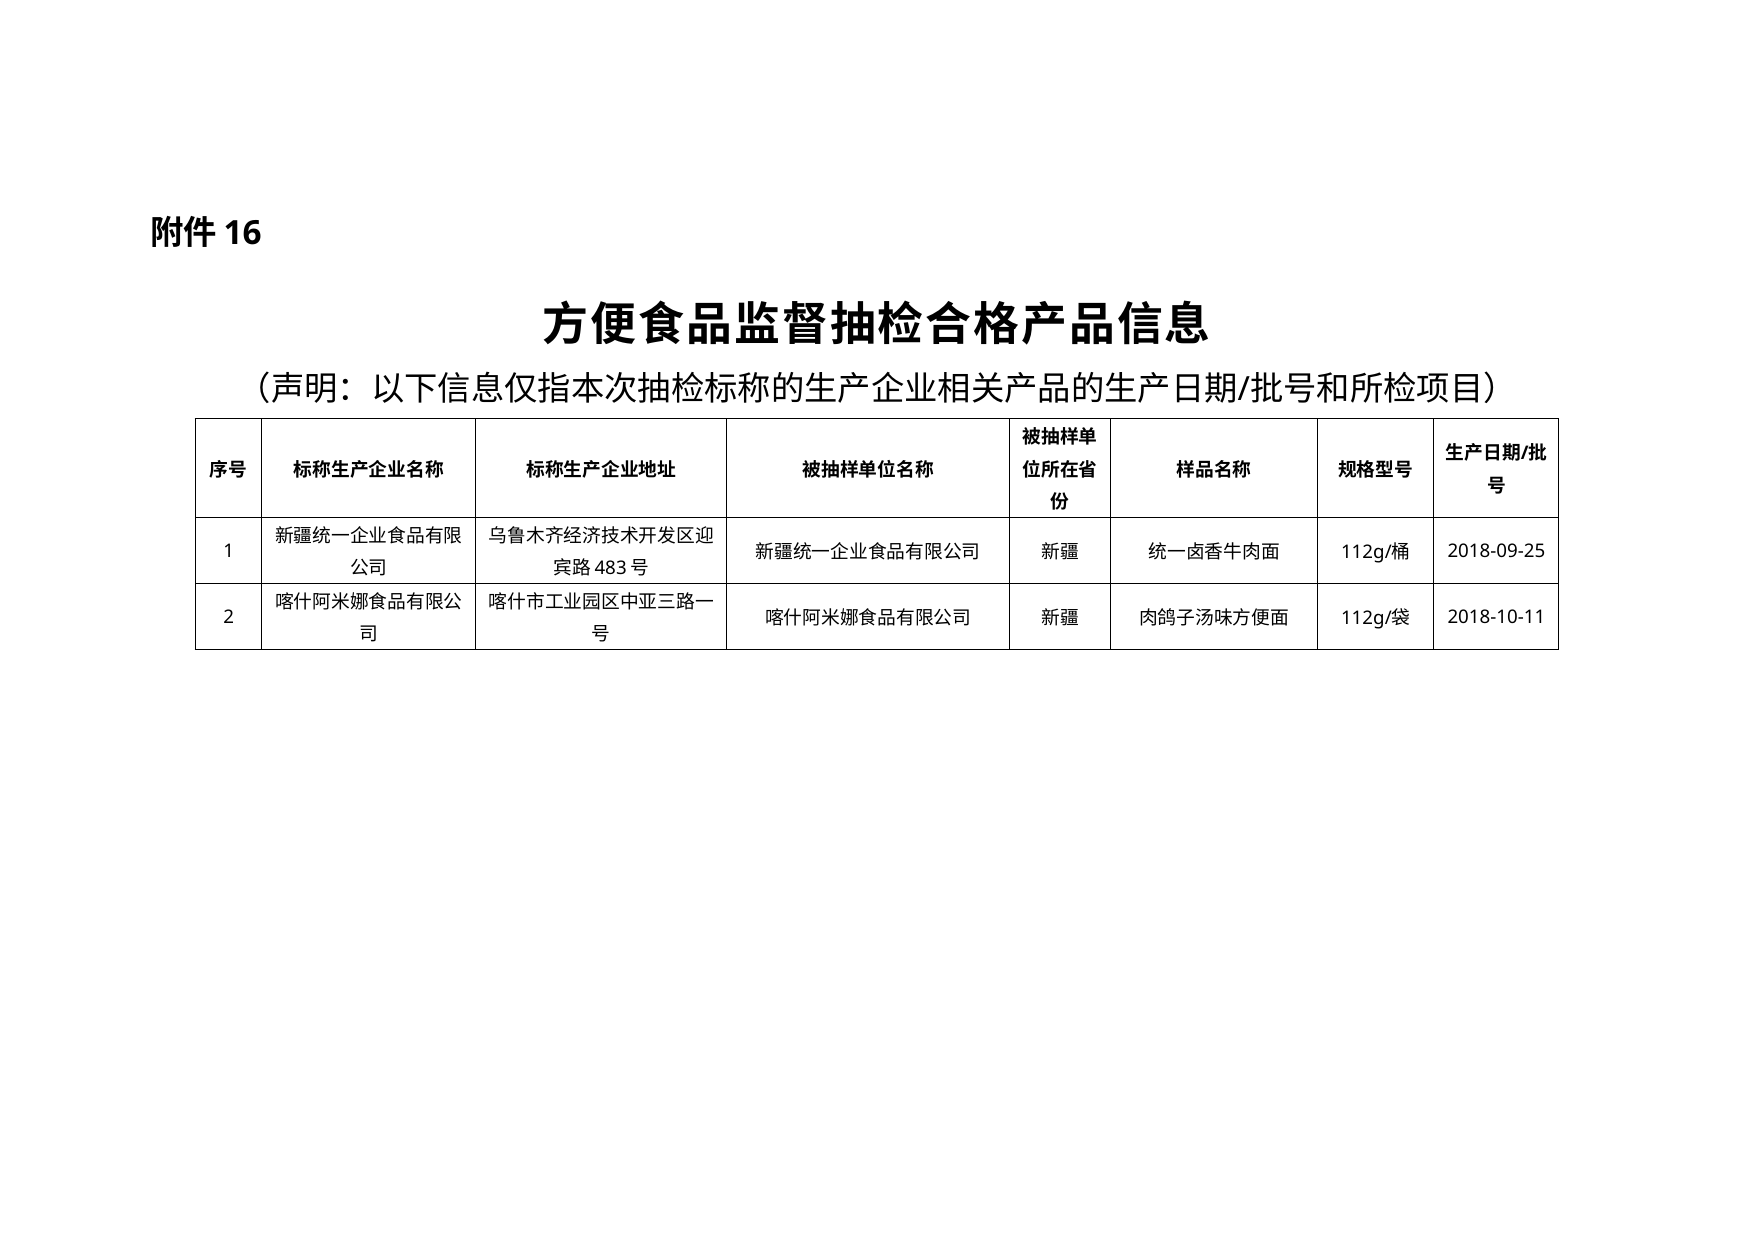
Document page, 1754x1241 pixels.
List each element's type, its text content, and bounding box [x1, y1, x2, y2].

text 附件16 [150, 198, 1604, 263]
table_header 序号 [196, 419, 261, 517]
table_header 被抽样单位所在省份 [1010, 419, 1110, 517]
table_cell 新疆统一企业食品有限公司 [262, 518, 475, 583]
table_cell 乌鲁木齐经济技术开发区迎宾路483号 [476, 518, 726, 583]
text （声明：以下信息仅指本次抽检标称的生产企业相关产品的生产日期/批号和所检项目） [150, 353, 1604, 418]
table_cell 喀什阿米娜食品有限公司 [262, 584, 475, 649]
table_cell 喀什阿米娜食品有限公司 [727, 584, 1009, 649]
text 方便食品监督抽检合格产品信息 [150, 287, 1604, 353]
table_cell 新疆统一企业食品有限公司 [727, 518, 1009, 583]
table_cell 肉鸽子汤味方便面 [1111, 584, 1317, 649]
table_cell 2 [196, 584, 261, 649]
table_cell 喀什市工业园区中亚三路一号 [476, 584, 726, 649]
table_cell 统一卤香牛肉面 [1111, 518, 1317, 583]
table_header 规格型号 [1318, 419, 1433, 517]
table_cell 112g/袋 [1318, 584, 1433, 649]
table_header 标称生产企业地址 [476, 419, 726, 517]
table_header 被抽样单位名称 [727, 419, 1009, 517]
table_cell 2018-09-25 [1434, 518, 1558, 583]
table_header 标称生产企业名称 [262, 419, 475, 517]
table_cell 新疆 [1010, 518, 1110, 583]
table_cell 112g/桶 [1318, 518, 1433, 583]
table_header 生产日期/批号 [1434, 419, 1558, 517]
table_cell 1 [196, 518, 261, 583]
table_header 样品名称 [1111, 419, 1317, 517]
table_cell 新疆 [1010, 584, 1110, 649]
table_cell 2018-10-11 [1434, 584, 1558, 649]
